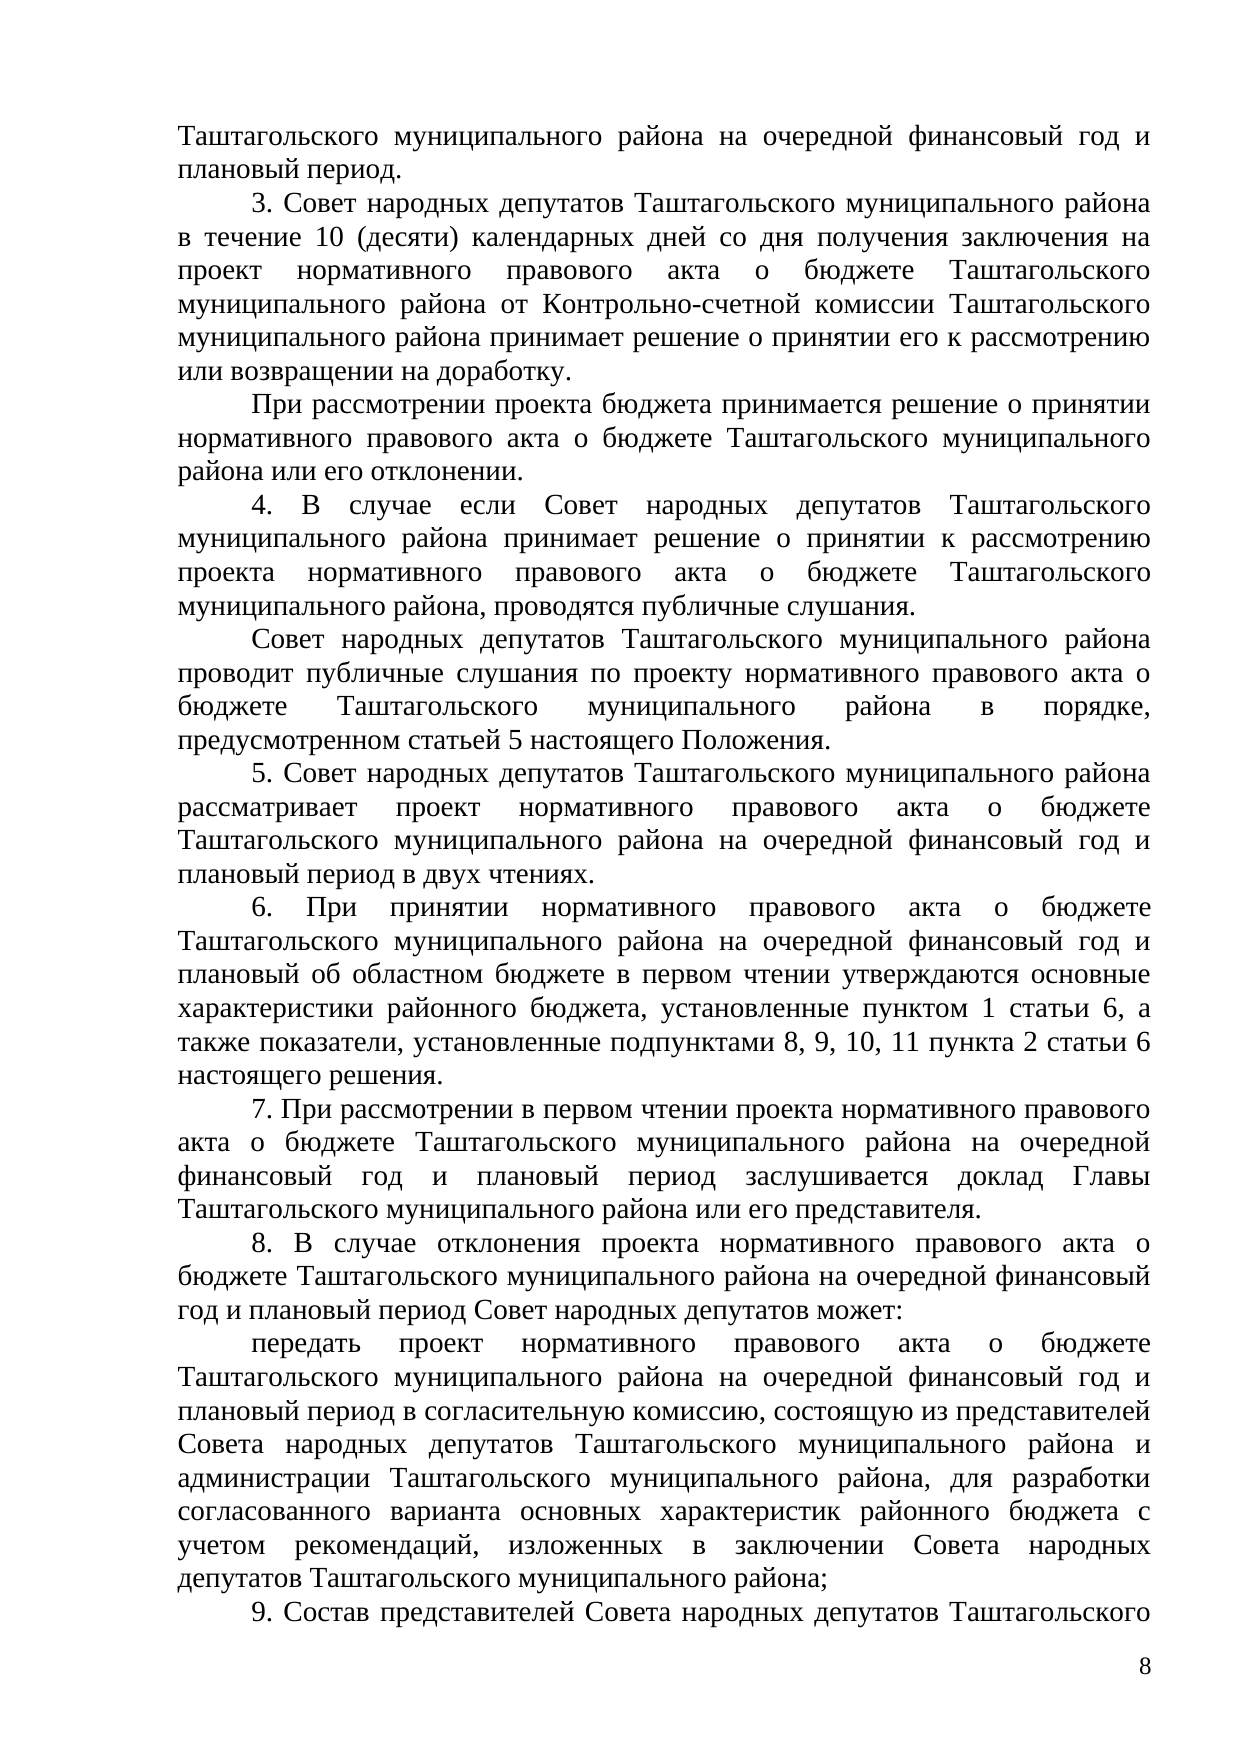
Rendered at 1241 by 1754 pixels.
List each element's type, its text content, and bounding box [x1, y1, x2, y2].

text Совет народных депутатов Таштагольского муниципального района проводит публичные слушания по проекту нормативного правового акта о бюджете Таштагольского муниципального района в порядке, предусмотренном статьей 5 настоящего Положения. [177, 621, 1152, 755]
text 5. Совет народных депутатов Таштагольского муниципального района рассматривает проект нормативного правового акта о бюджете Таштагольского муниципального района на очередной финансовый год и плановый период в двух чтениях. [177, 755, 1152, 889]
text передать проект нормативного правового акта о бюджете Таштагольского муниципального района на очередной финансовый год и плановый период в согласительную комиссию, состоящую из представителей Совета народных депутатов Таштагольского муниципального района и администрации Таштагольского муниципального района, для разработки согласованного варианта основных характеристик районного бюджета с учетом рекомендаций, изложенных в заключении Совета народных депутатов Таштагольского муниципального района; [177, 1326, 1152, 1594]
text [177, 118, 1152, 185]
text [177, 1594, 1152, 1627]
text 4. В случае если Совет народных депутатов Таштагольского муниципального района принимает решение о принятии к рассмотрению проекта нормативного правового акта о бюджете Таштагольского муниципального района, проводятся публичные слушания. [177, 487, 1152, 621]
text 8. В случае отклонения проекта нормативного правового акта о бюджете Таштагольского муниципального района на очередной финансовый год и плановый период Совет народных депутатов может: [177, 1225, 1152, 1326]
text При рассмотрении проекта бюджета принимается решение о принятии нормативного правового акта о бюджете Таштагольского муниципального района или его отклонении. [177, 386, 1152, 487]
text 6. При принятии нормативного правового акта о бюджете Таштагольского муниципального района на очередной финансовый год и плановый об областном бюджете в первом чтении утверждаются основные характеристики районного бюджета, установленные пунктом 1 статьи 6, а также показатели, установленные подпунктами 8, 9, 10, 11 пункта 2 статьи 6 настоящего решения. [177, 889, 1152, 1091]
text 7. При рассмотрении в первом чтении проекта нормативного правового акта о бюджете Таштагольского муниципального района на очередной финансовый год и плановый период заслушивается доклад Главы Таштагольского муниципального района или его представителя. [177, 1091, 1152, 1225]
text 3. Совет народных депутатов Таштагольского муниципального района в течение 10 (десяти) календарных дней со дня получения заключения на проект нормативного правового акта о бюджете Таштагольского муниципального района от Контрольно-счетной комиссии Таштагольского муниципального района принимает решение о принятии его к рассмотрению или возвращении на доработку. [177, 185, 1152, 386]
